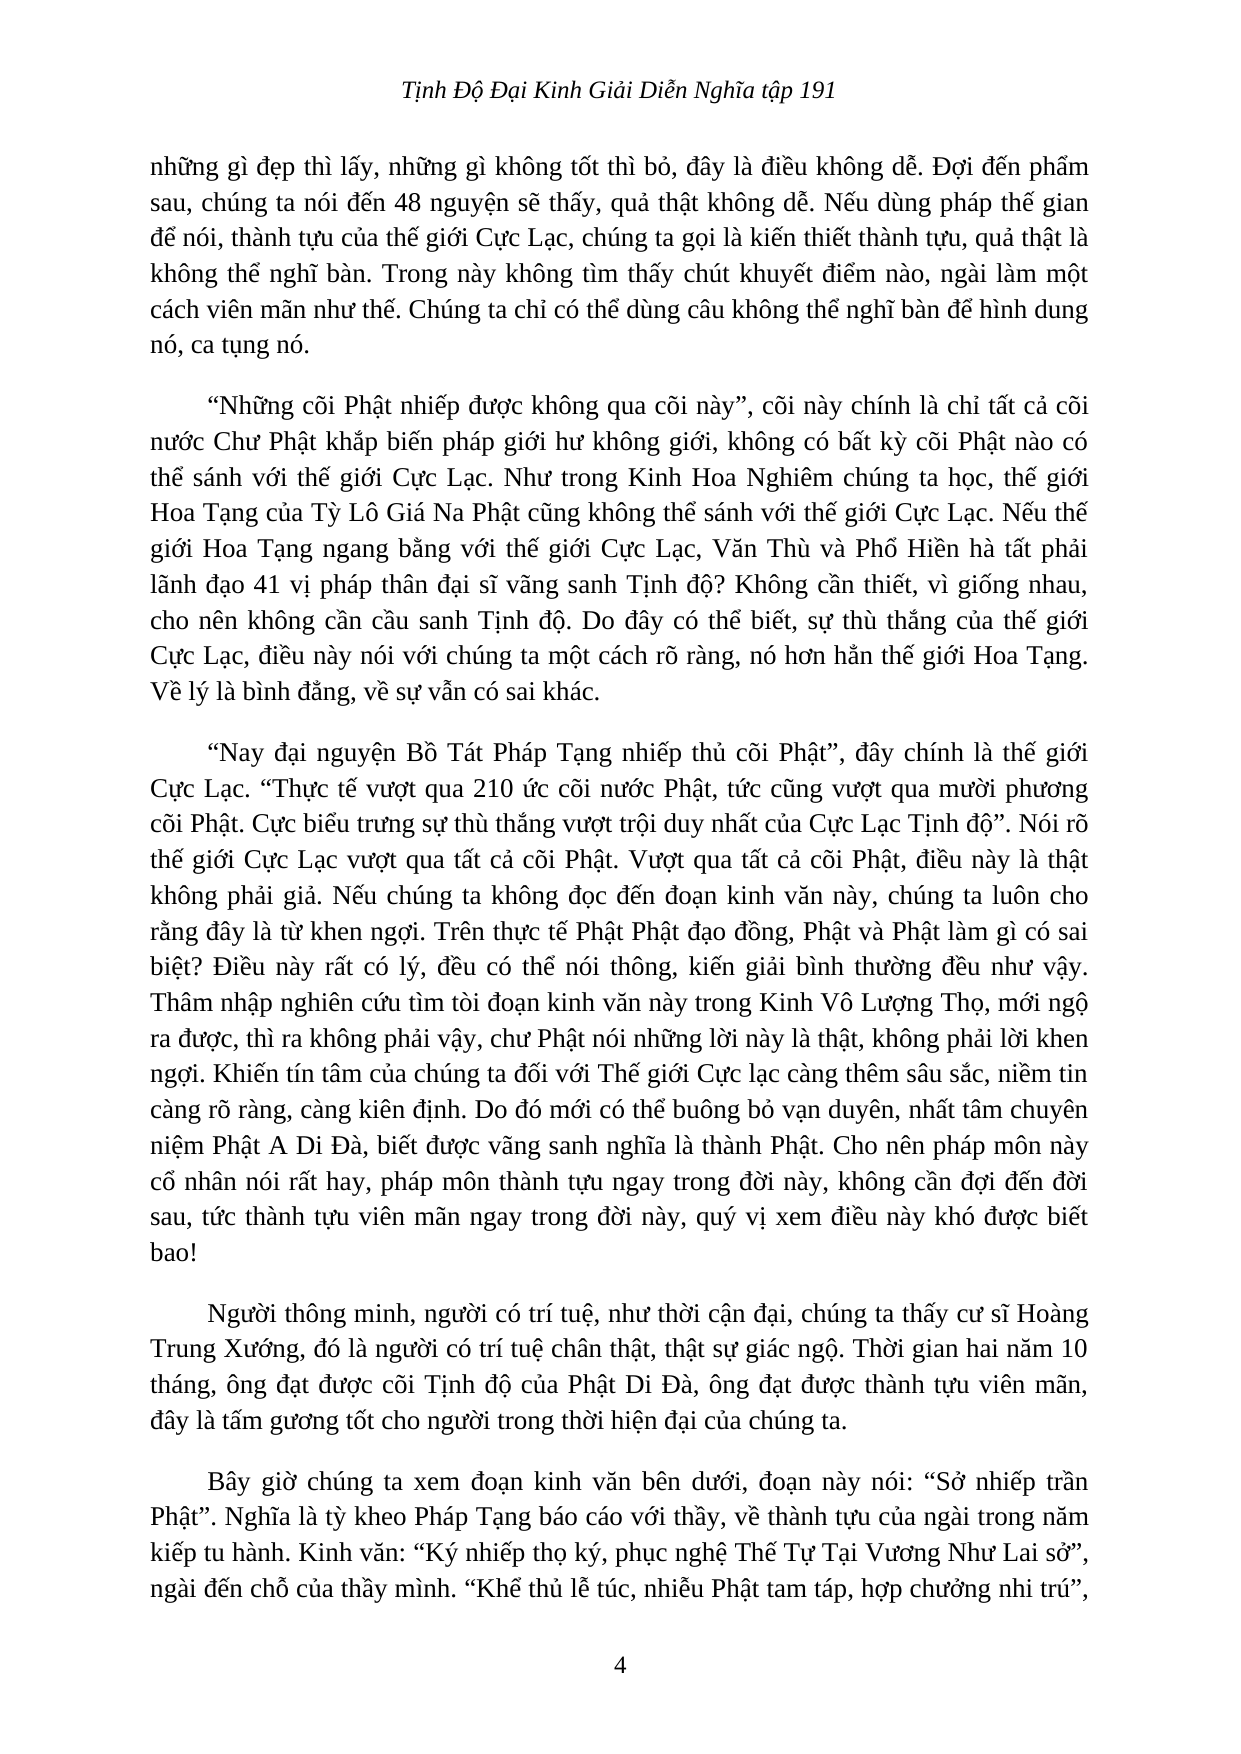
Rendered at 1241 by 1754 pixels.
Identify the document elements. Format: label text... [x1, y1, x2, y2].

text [150, 1465, 1090, 1603]
text “Nay đại nguyện Bồ Tát Pháp Tạng nhiếp thủ cõi Phật”, đây chính là thế giới Cực Lạc. “Thực tế vượt qua 210 ức cõi nước Phật, tức cũng vượt qua mười phương cõi Phật. Cực biểu trưng sự thù thắng vượt trội duy nhất của Cực Lạc Tịnh độ”. Nói rõ thế giới Cực Lạc vượt qua tất cả cõi Phật. Vượt qua tất cả cõi Phật, điều này là thật không phải giả. Nếu chúng ta không đọc đến đoạn kinh văn này, chúng ta luôn cho rằng đây là từ khen ngợi. Trên thực tế Phật Phật đạo đồng, Phật và Phật làm gì có sai biệt? Điều này rất có lý, đều có thể nói thông, kiến giải bình thường đều như vậy. Thâm nhập nghiên cứu tìm tòi đoạn kinh văn này trong Kinh Vô Lượng Thọ, mới ngộ ra được, thì ra không phải vậy, chư Phật nói những lời này là thật, không phải lời khen ngợi. Khiến tín tâm của chúng ta đối với Thế giới Cực lạc càng thêm sâu sắc, niềm tin càng rõ ràng, càng kiên định. Do đó mới có thể buông bỏ vạn duyên, nhất tâm chuyên niệm Phật A Di Đà, biết được vãng sanh nghĩa là thành Phật. Cho nên pháp môn này cổ nhân nói rất hay, pháp môn thành tựu ngay trong đời này, không cần đợi đến đời sau, tức thành tựu viên mãn ngay trong đời này, quý vị xem điều này khó được biết bao! [150, 736, 1090, 1267]
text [150, 150, 1090, 360]
text “Những cõi Phật nhiếp được không qua cõi này”, cõi này chính là chỉ tất cả cõi nước Chư Phật khắp biến pháp giới hư không giới, không có bất kỳ cõi Phật nào có thể sánh với thế giới Cực Lạc. Như trong Kinh Hoa Nghiêm chúng ta học, thế giới Hoa Tạng của Tỳ Lô Giá Na Phật cũng không thể sánh với thế giới Cực Lạc. Nếu thế giới Hoa Tạng ngang bằng với thế giới Cực Lạc, Văn Thù và Phổ Hiền hà tất phải lãnh đạo 41 vị pháp thân đại sĩ vãng sanh Tịnh độ? Không cần thiết, vì giống nhau, cho nên không cần cầu sanh Tịnh độ. Do đây có thể biết, sự thù thắng của thế giới Cực Lạc, điều này nói với chúng ta một cách rõ ràng, nó hơn hẳn thế giới Hoa Tạng. Về lý là bình đẳng, về sự vẫn có sai khác. [150, 389, 1090, 706]
text Người thông minh, người có trí tuệ, như thời cận đại, chúng ta thấy cư sĩ Hoàng Trung Xướng, đó là người có trí tuệ chân thật, thật sự giác ngộ. Thời gian hai năm 10 tháng, ông đạt được cõi Tịnh độ của Phật Di Đà, ông đạt được thành tựu viên mãn, đây là tấm gương tốt cho người trong thời hiện đại của chúng ta. [150, 1297, 1090, 1435]
